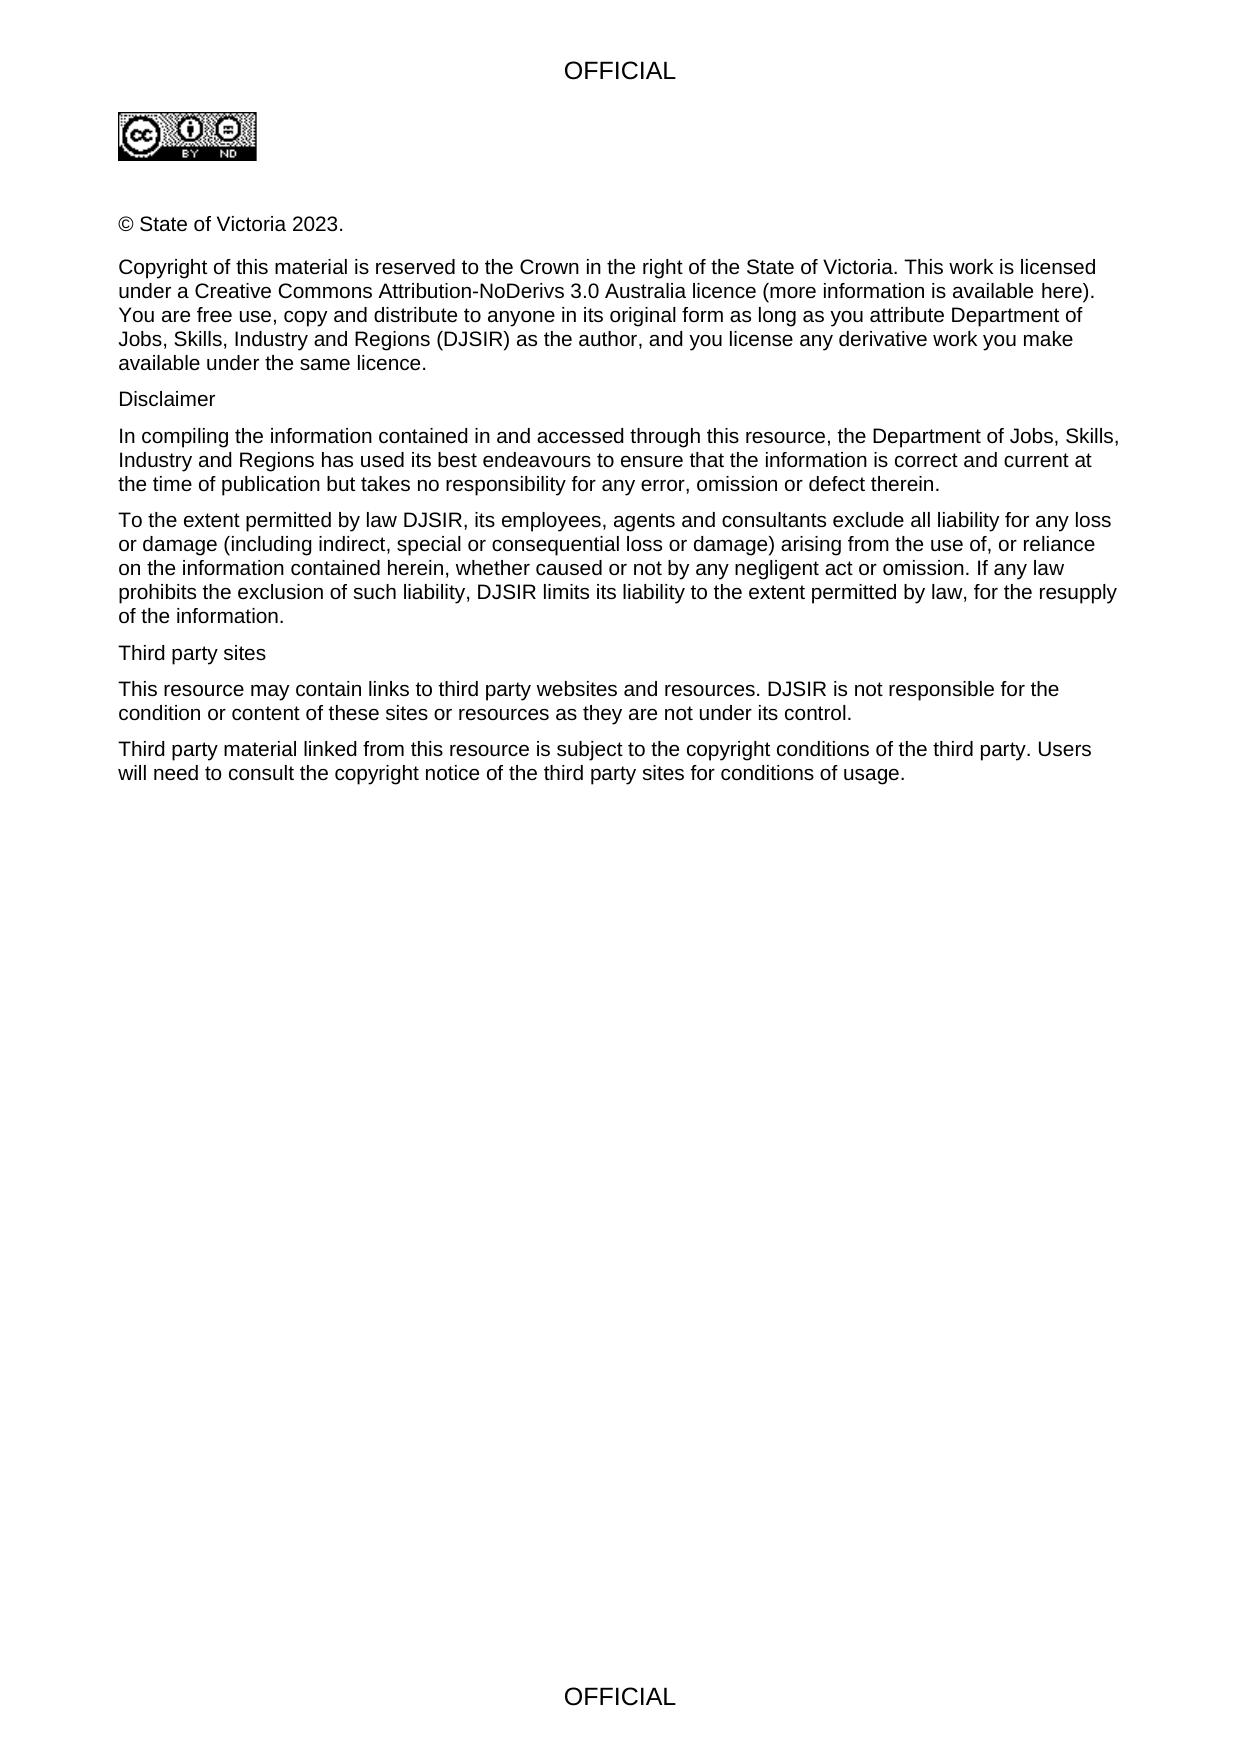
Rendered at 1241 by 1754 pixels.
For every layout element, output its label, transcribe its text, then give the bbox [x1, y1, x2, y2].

text Copyright of this material is reserved to the Crown in the right of the State of Victoria. This work is licensed under a Creative Commons Attribution-NoDerivs 3.0 Australia licence (more information is available here). You are free use, copy and distribute to anyone in its original form as long as you attribute Department of Jobs, Skills, Industry and Regions (DJSIR) as the author, and you license any derivative work you make available under the same licence. [118, 255, 1122, 375]
text © State of Victoria 2023. [118, 212, 1122, 236]
text Disclaimer [118, 387, 1122, 411]
picture [118, 112, 257, 161]
text Third party sites [118, 640, 1122, 664]
text This resource may contain links to third party websites and resources. DJSIR is not responsible for the condition or content of these sites or resources as they are not under its control. [118, 677, 1122, 725]
text To the extent permitted by law DJSIR, its employees, agents and consultants exclude all liability for any loss or damage (including indirect, special or consequential loss or damage) arising from the use of, or reliance on the information contained herein, whether caused or not by any negligent act or omission. If any law prohibits the exclusion of such liability, DJSIR limits its liability to the extent permitted by law, for the resupply of the information. [118, 508, 1122, 628]
text Third party material linked from this resource is subject to the copyright conditions of the third party. Users will need to consult the copyright notice of the third party sites for conditions of usage. [118, 737, 1122, 785]
text In compiling the information contained in and accessed through this resource, the Department of Jobs, Skills, Industry and Regions has used its best endeavours to ensure that the information is correct and current at the time of publication but takes no responsibility for any error, omission or defect therein. [118, 424, 1122, 496]
